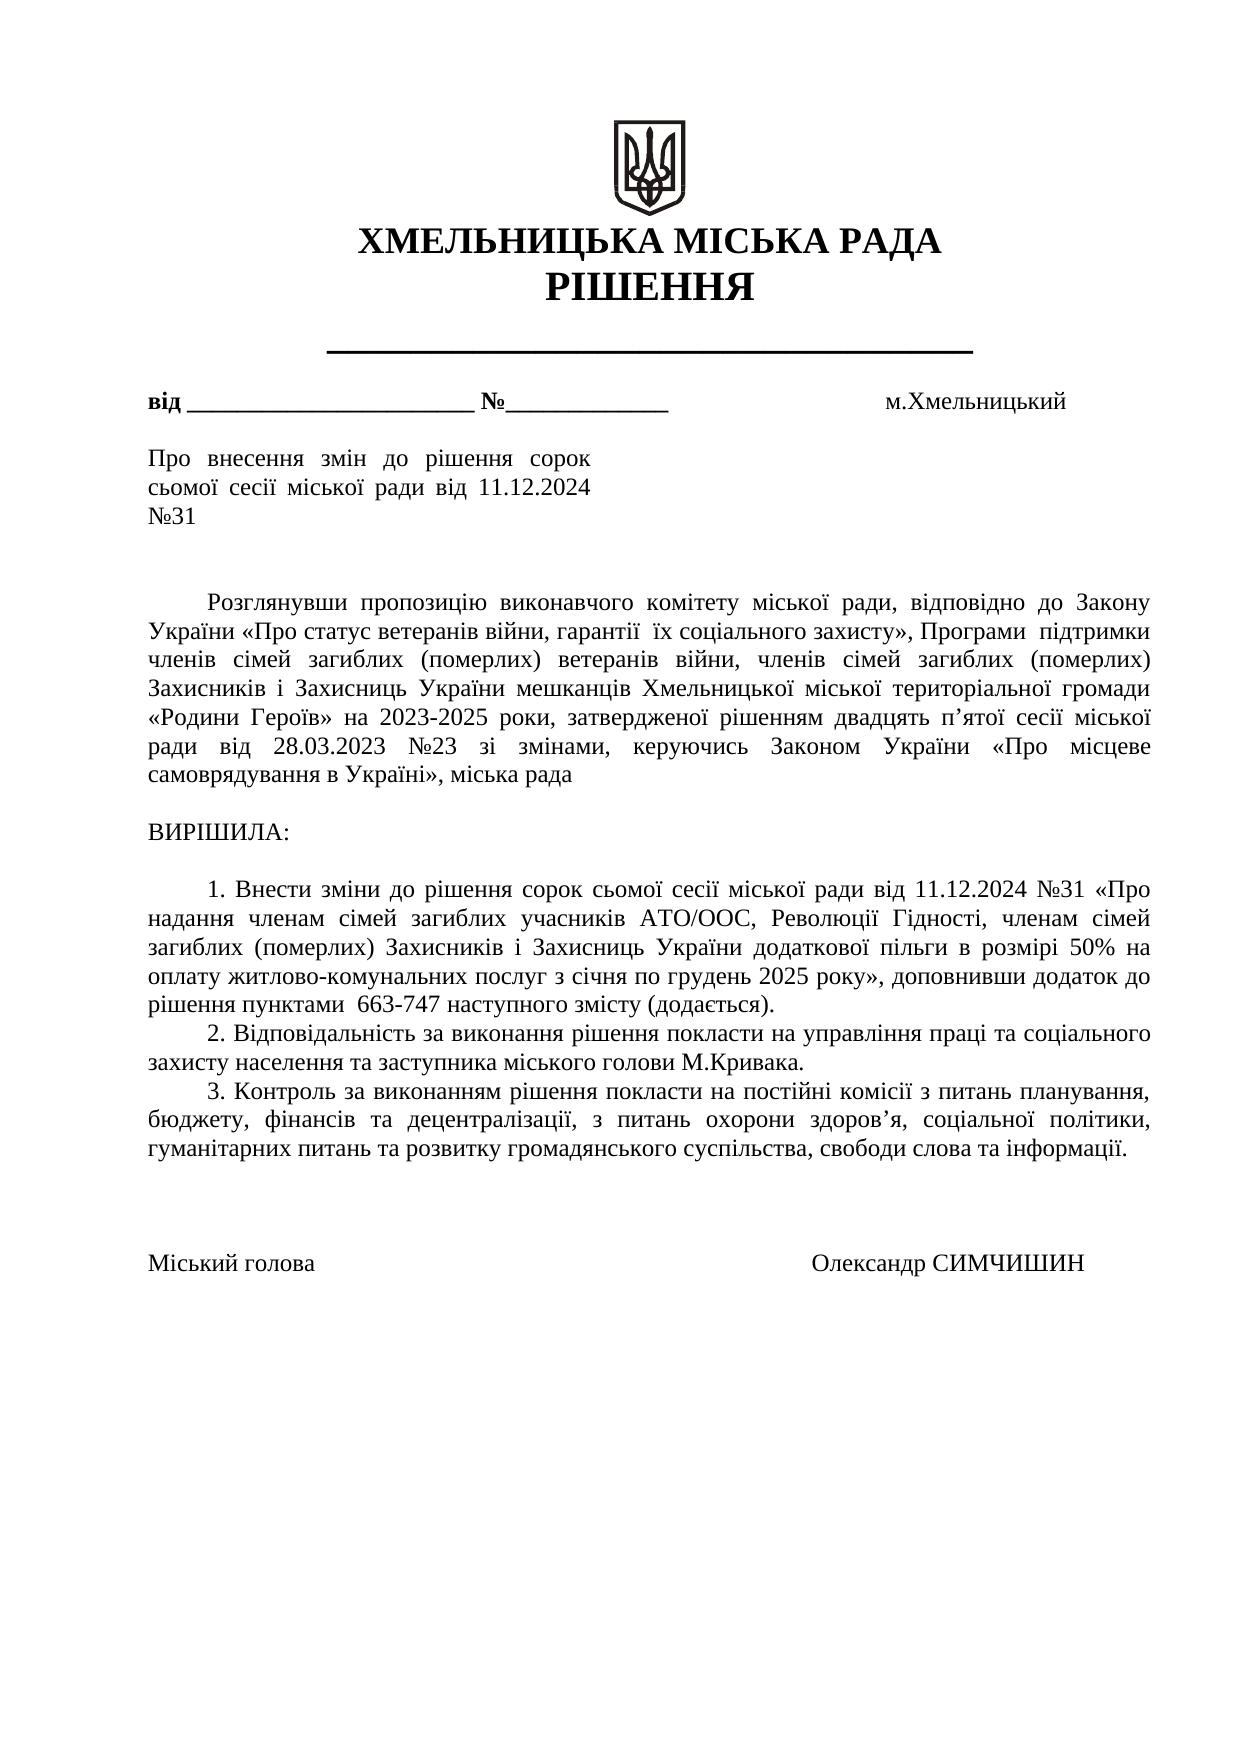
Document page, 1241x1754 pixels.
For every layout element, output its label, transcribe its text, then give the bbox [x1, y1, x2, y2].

text від _______________________ №_____________ м.Хмельницький [148, 386, 1152, 414]
text Міський голова Олександр СИМЧИШИН [148, 1248, 1152, 1277]
text Про внесення змін до рішення сорок сьомої сесії міської ради від 11.12.2024 №31 [148, 443, 591, 529]
text 2. Відповідальність за виконання рішення покласти на управління праці та соціального захисту населення та заступника міського голови М.Кривака. [148, 1018, 1152, 1076]
text ХМЕЛЬНИЦЬКА МІСЬКА РАДА [148, 218, 1152, 261]
text _______________________________ [148, 309, 1152, 357]
text 1. Внести зміни до рішення сорок сьомої сесії міської ради від 11.12.2024 №31 «Про надання членам сімей загиблих учасників АТО/ООС, Революції Гідності, членам сімей загиблих (померлих) Захисників і Захисниць України додаткової пільги в розмірі 50% на оплату житлово-комунальних послуг з січня по грудень 2025 року», доповнивши додаток до рішення пунктами 663-747 наступного змісту (додається). [148, 874, 1152, 1018]
text РІШЕННЯ [148, 261, 1152, 309]
text 3. Контроль за виконанням рішення покласти на постійні комісії з питань планування, бюджету, фінансів та децентралізації, з питань охорони здоров’я, соціальної політики, гуманітарних питань та розвитку громадянського суспільства, свободи слова та інформації. [148, 1076, 1152, 1162]
text ВИРІШИЛА: [148, 817, 1152, 846]
text Розглянувши пропозицію виконавчого комітету міської ради, відповідно до Закону України «Про статус ветеранів війни, гарантії їх соціального захисту», Програми підтримки членів сімей загиблих (померлих) ветеранів війни, членів сімей загиблих (померлих) Захисників і Захисниць України мешканців Хмельницької міської територіальної громади «Родини Героїв» на 2023-2025 роки, затвердженої рішенням двадцять п’ятої сесії міської ради від 28.03.2023 №23 зі змінами, керуючись Законом України «Про місцеве самоврядування в Україні», міська рада [148, 587, 1152, 788]
